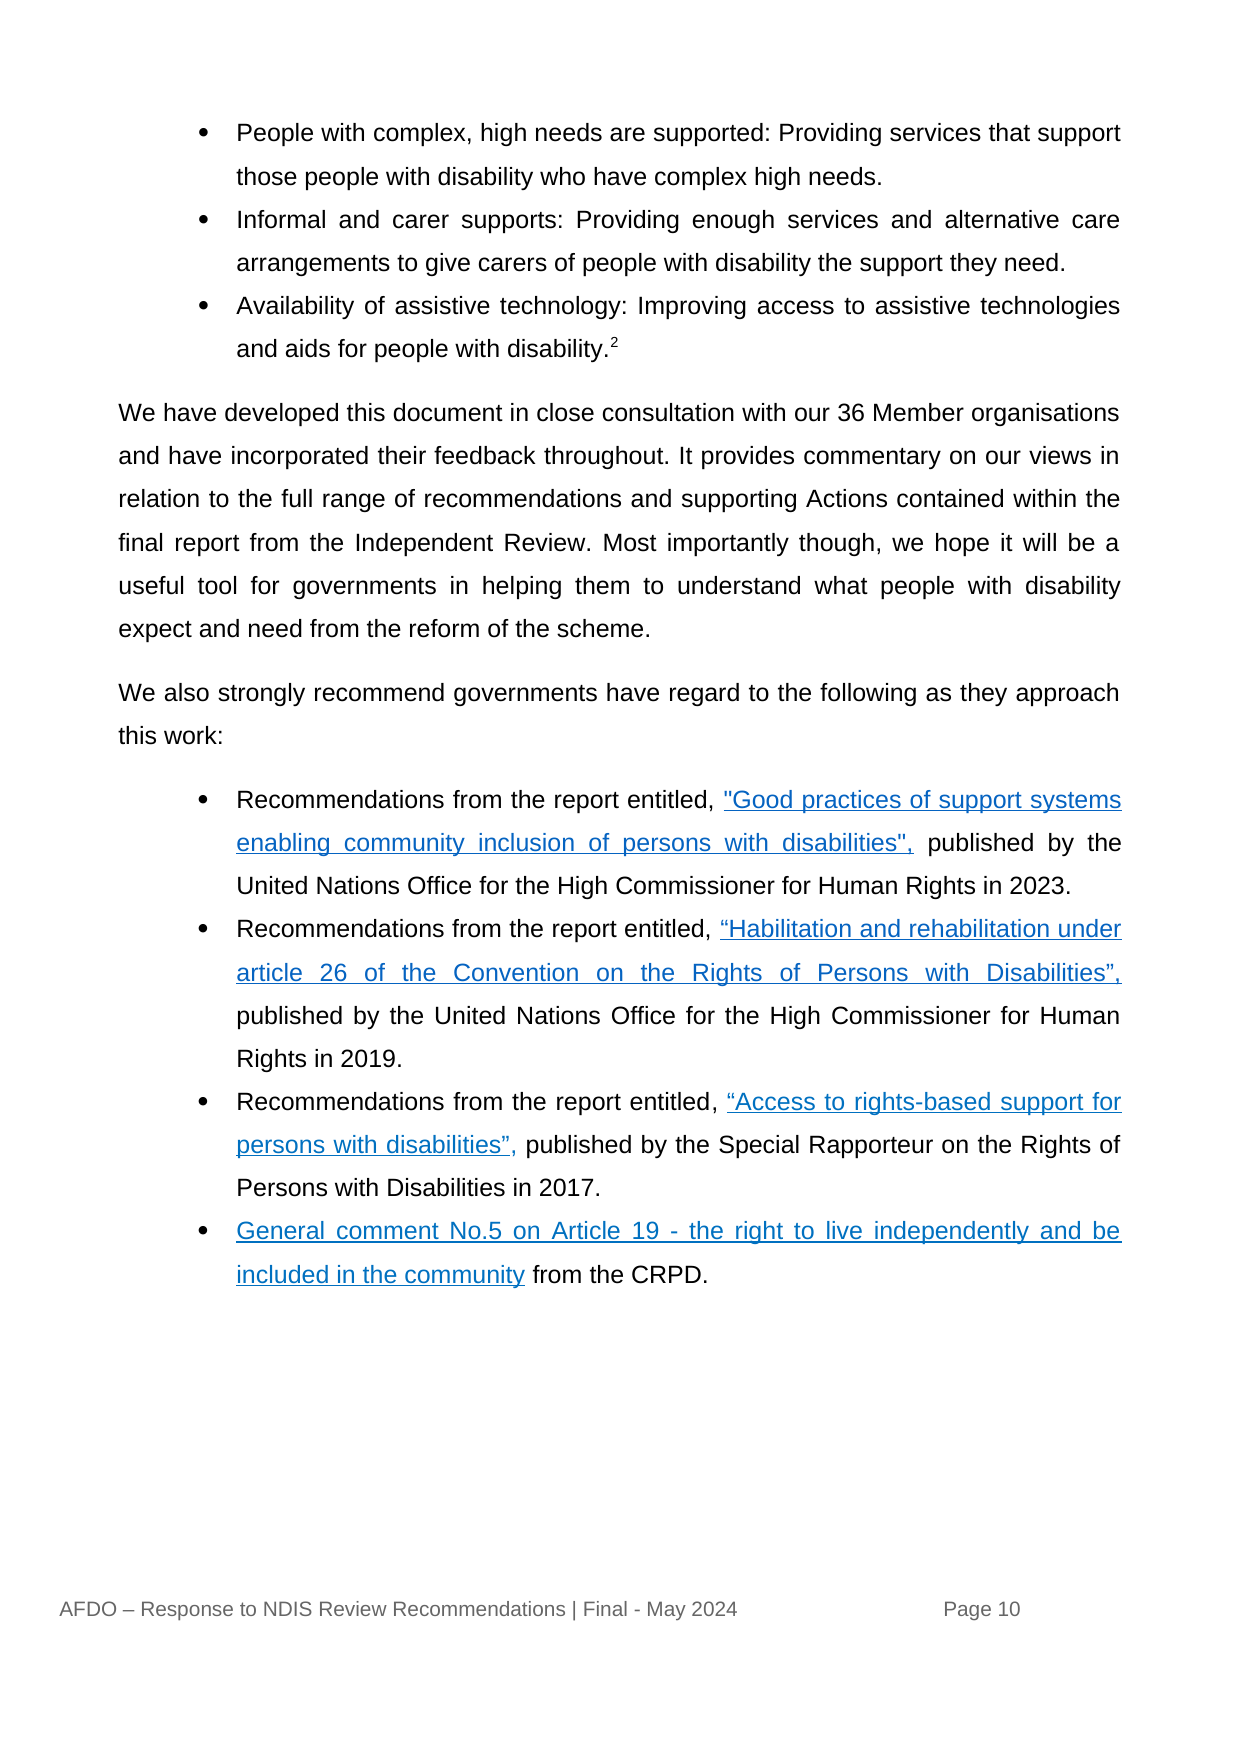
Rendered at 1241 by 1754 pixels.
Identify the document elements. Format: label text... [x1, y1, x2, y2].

list Informal and carer supports: Providing enough services and alternative care arrangements to give carers of people with disability the support they need. [199, 204, 1122, 277]
list Recommendations from the report entitled, "Good practices of support systems enabling community inclusion of persons with disabilities", published by the United Nations Office for the High Commissioner for Human Rights in 2023. [199, 785, 1122, 900]
list People with complex, high needs are supported: Providing services that support those people with disability who have complex high needs. [199, 118, 1122, 190]
text We also strongly recommend governments have regard to the following as they approach this work: [118, 678, 1122, 749]
text We have developed this document in close consultation with our 36 Member organisations and have incorporated their feedback throughout. It provides commentary on our views in relation to the full range of recommendations and supporting Actions contained within the final report from the Independent Review. Most importantly though, we hope it will be a useful tool for governments in helping them to understand what people with disability expect and need from the reform of the scheme. [118, 398, 1122, 642]
list General comment No.5 on Article 19 - the right to live independently and be included in the community from the CRPD. [199, 1216, 1122, 1288]
list Availability of assistive technology: Improving access to assistive technologies and aids for people with disability. [199, 291, 1122, 363]
list Recommendations from the report entitled, “Habilitation and rehabilitation under article 26 of the Convention on the Rights of Persons with Disabilities”, published by the United Nations Office for the High Commissioner for Human Rights in 2019. [199, 914, 1122, 1072]
list Recommendations from the report entitled, “Access to rights-based support for persons with disabilities”, published by the Special Rapporteur on the Rights of Persons with Disabilities in 2017. [199, 1087, 1122, 1202]
